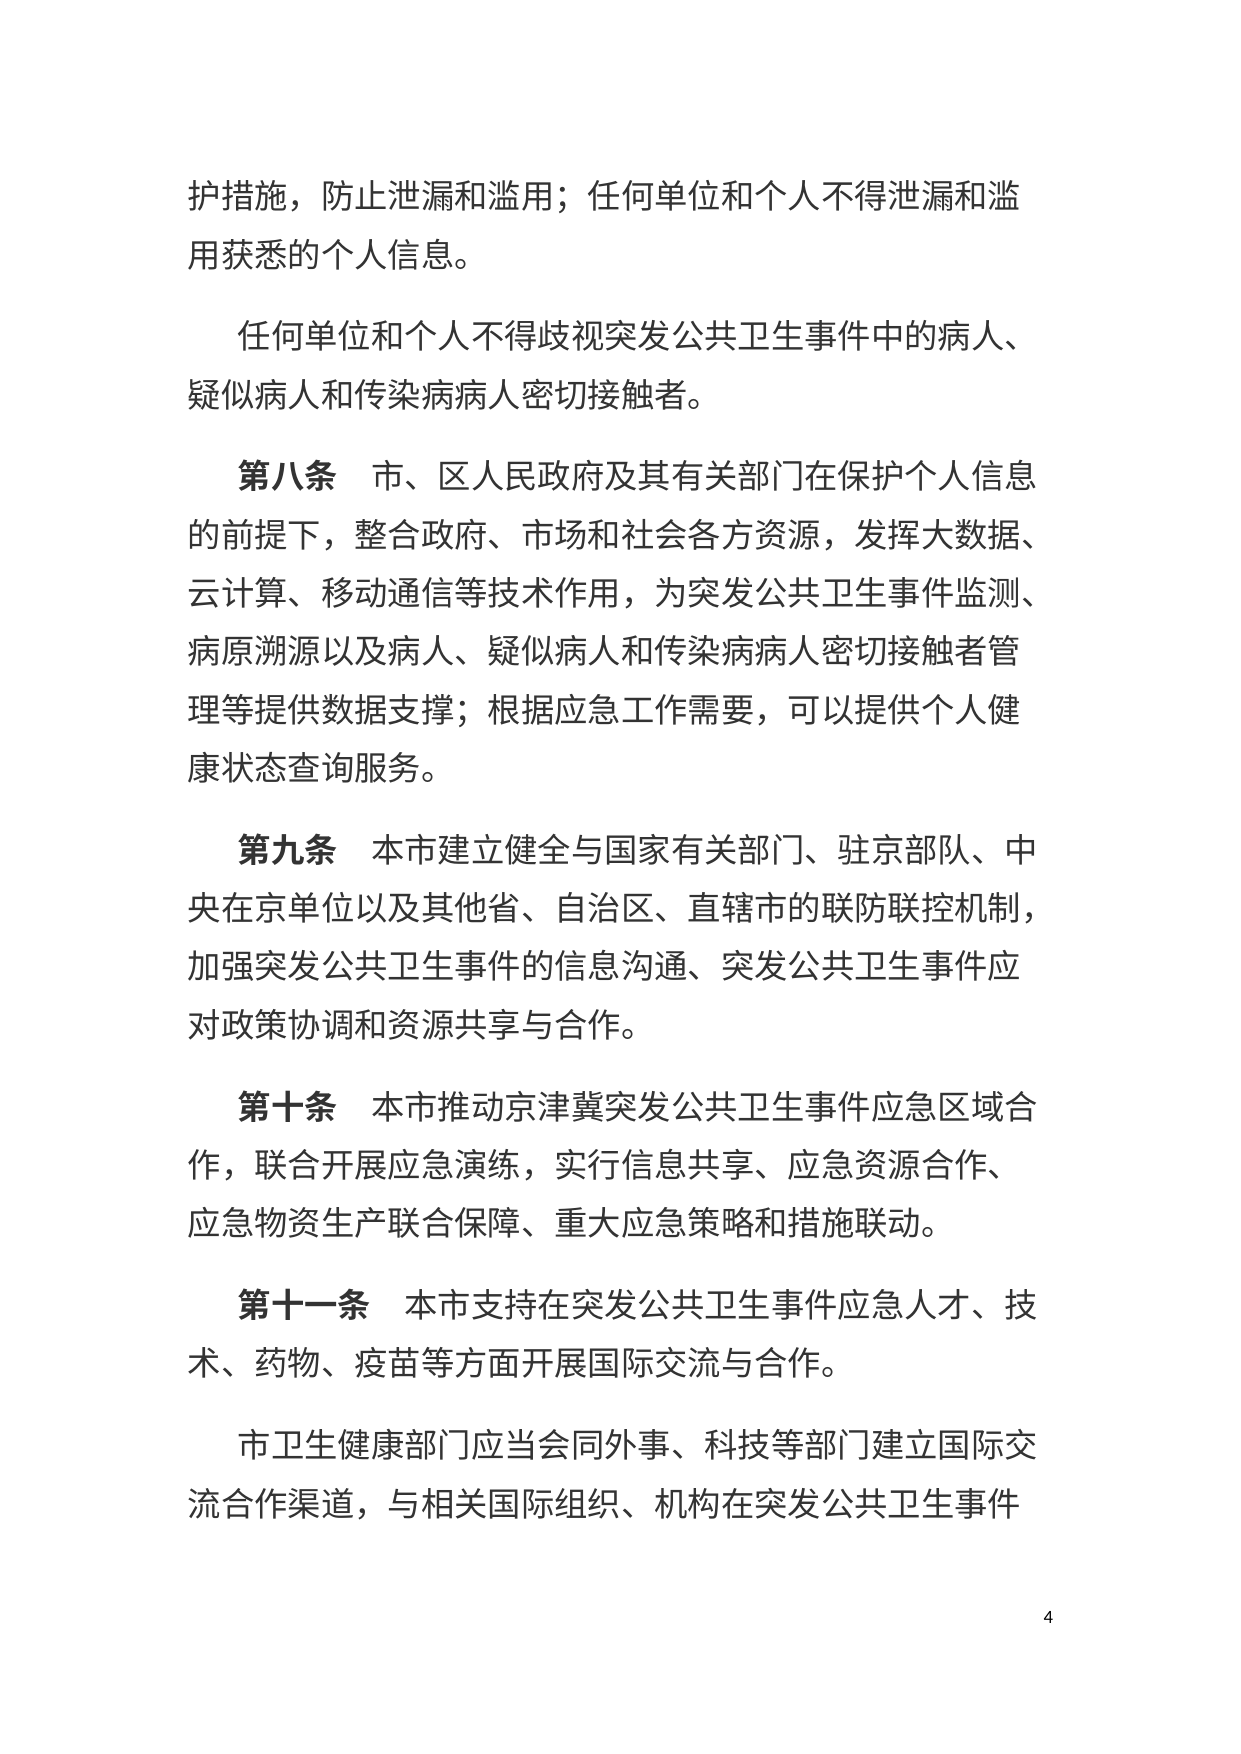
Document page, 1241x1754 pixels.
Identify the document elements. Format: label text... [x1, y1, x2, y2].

text 第九条 本市建立健全与国家有关部门、驻京部队、中央在京单位以及其他省、自治区、直辖市的联防联控机制，加强突发公共卫生事件的信息沟通、突发公共卫生事件应对政策协调和资源共享与合作。 [187, 816, 1053, 1049]
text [187, 1411, 1053, 1528]
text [187, 162, 1053, 279]
text 第十一条 本市支持在突发公共卫生事件应急人才、技术、药物、疫苗等方面开展国际交流与合作。 [187, 1271, 1053, 1387]
text 任何单位和个人不得歧视突发公共卫生事件中的病人、疑似病人和传染病病人密切接触者。 [187, 302, 1053, 419]
text 第十条 本市推动京津冀突发公共卫生事件应急区域合作，联合开展应急演练，实行信息共享、应急资源合作、应急物资生产联合保障、重大应急策略和措施联动。 [187, 1072, 1053, 1247]
text 第八条 市、区人民政府及其有关部门在保护个人信息的前提下，整合政府、市场和社会各方资源，发挥大数据、云计算、移动通信等技术作用，为突发公共卫生事件监测、病原溯源以及病人、疑似病人和传染病病人密切接触者管理等提供数据支撑；根据应急工作需要，可以提供个人健康状态查询服务。 [187, 442, 1053, 792]
